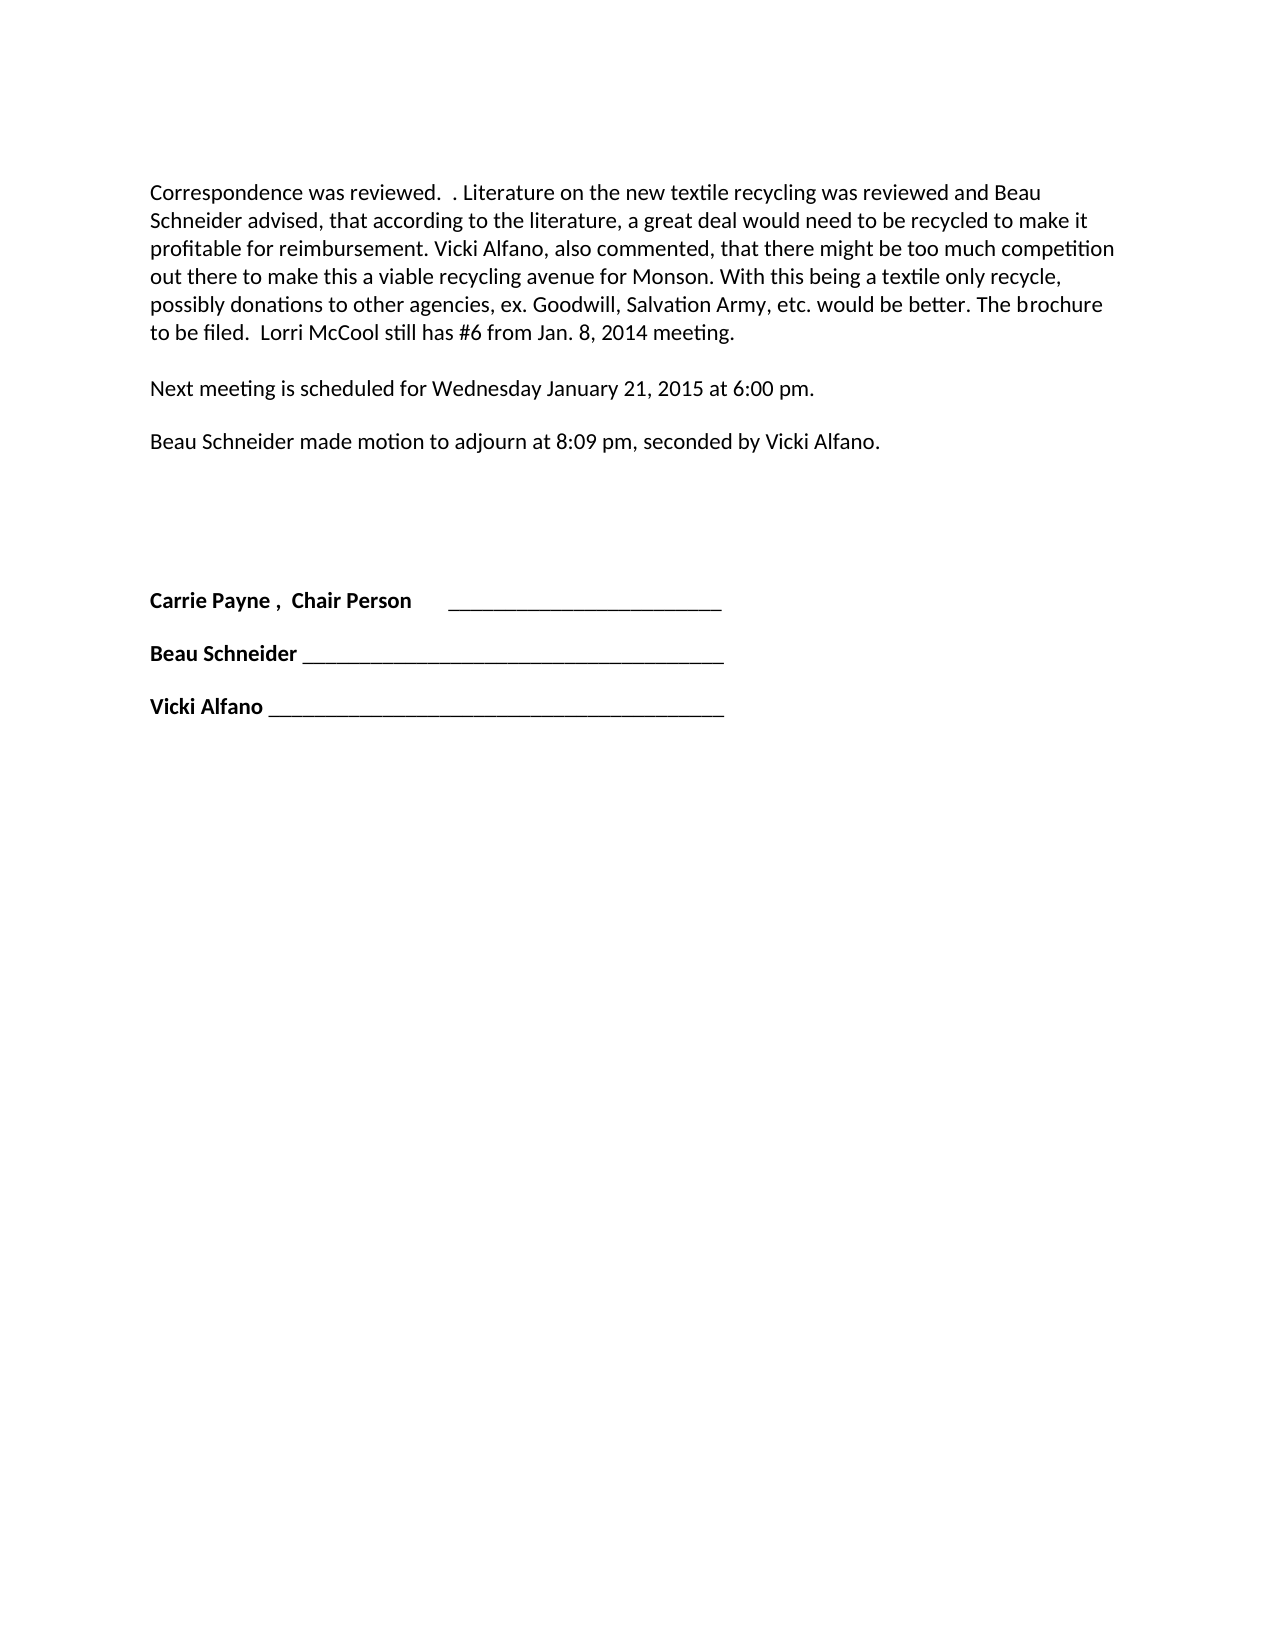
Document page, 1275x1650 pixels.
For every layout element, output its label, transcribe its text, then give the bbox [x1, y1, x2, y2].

text Next meeting is scheduled for Wednesday January 21, 2015 at 6:00 pm. [150, 374, 1125, 402]
text Beau Schneider made motion to adjourn at 8:09 pm, seconded by Vicki Alfano. [150, 427, 1125, 455]
text Beau Schneider _____________________________________ [150, 639, 1125, 667]
text Carrie Payne , Chair Person ________________________ [150, 586, 1125, 614]
text Vicki Alfano ________________________________________ [150, 692, 1125, 720]
text Correspondence was reviewed. . Literature on the new textile recycling was reviewed and Beau Schneider advised, that according to the literature, a great deal would need to be recycled to make it profitable for reimbursement. Vicki Alfano, also commented, that there might be too much competition out there to make this a viable recycling avenue for Monson. With this being a textile only recycle, possibly donations to other agencies, ex. Goodwill, Salvation Army, etc. would be better. The brochure to be filed. Lorri McCool still has #6 from Jan. 8, 2014 meeting. [150, 178, 1125, 346]
